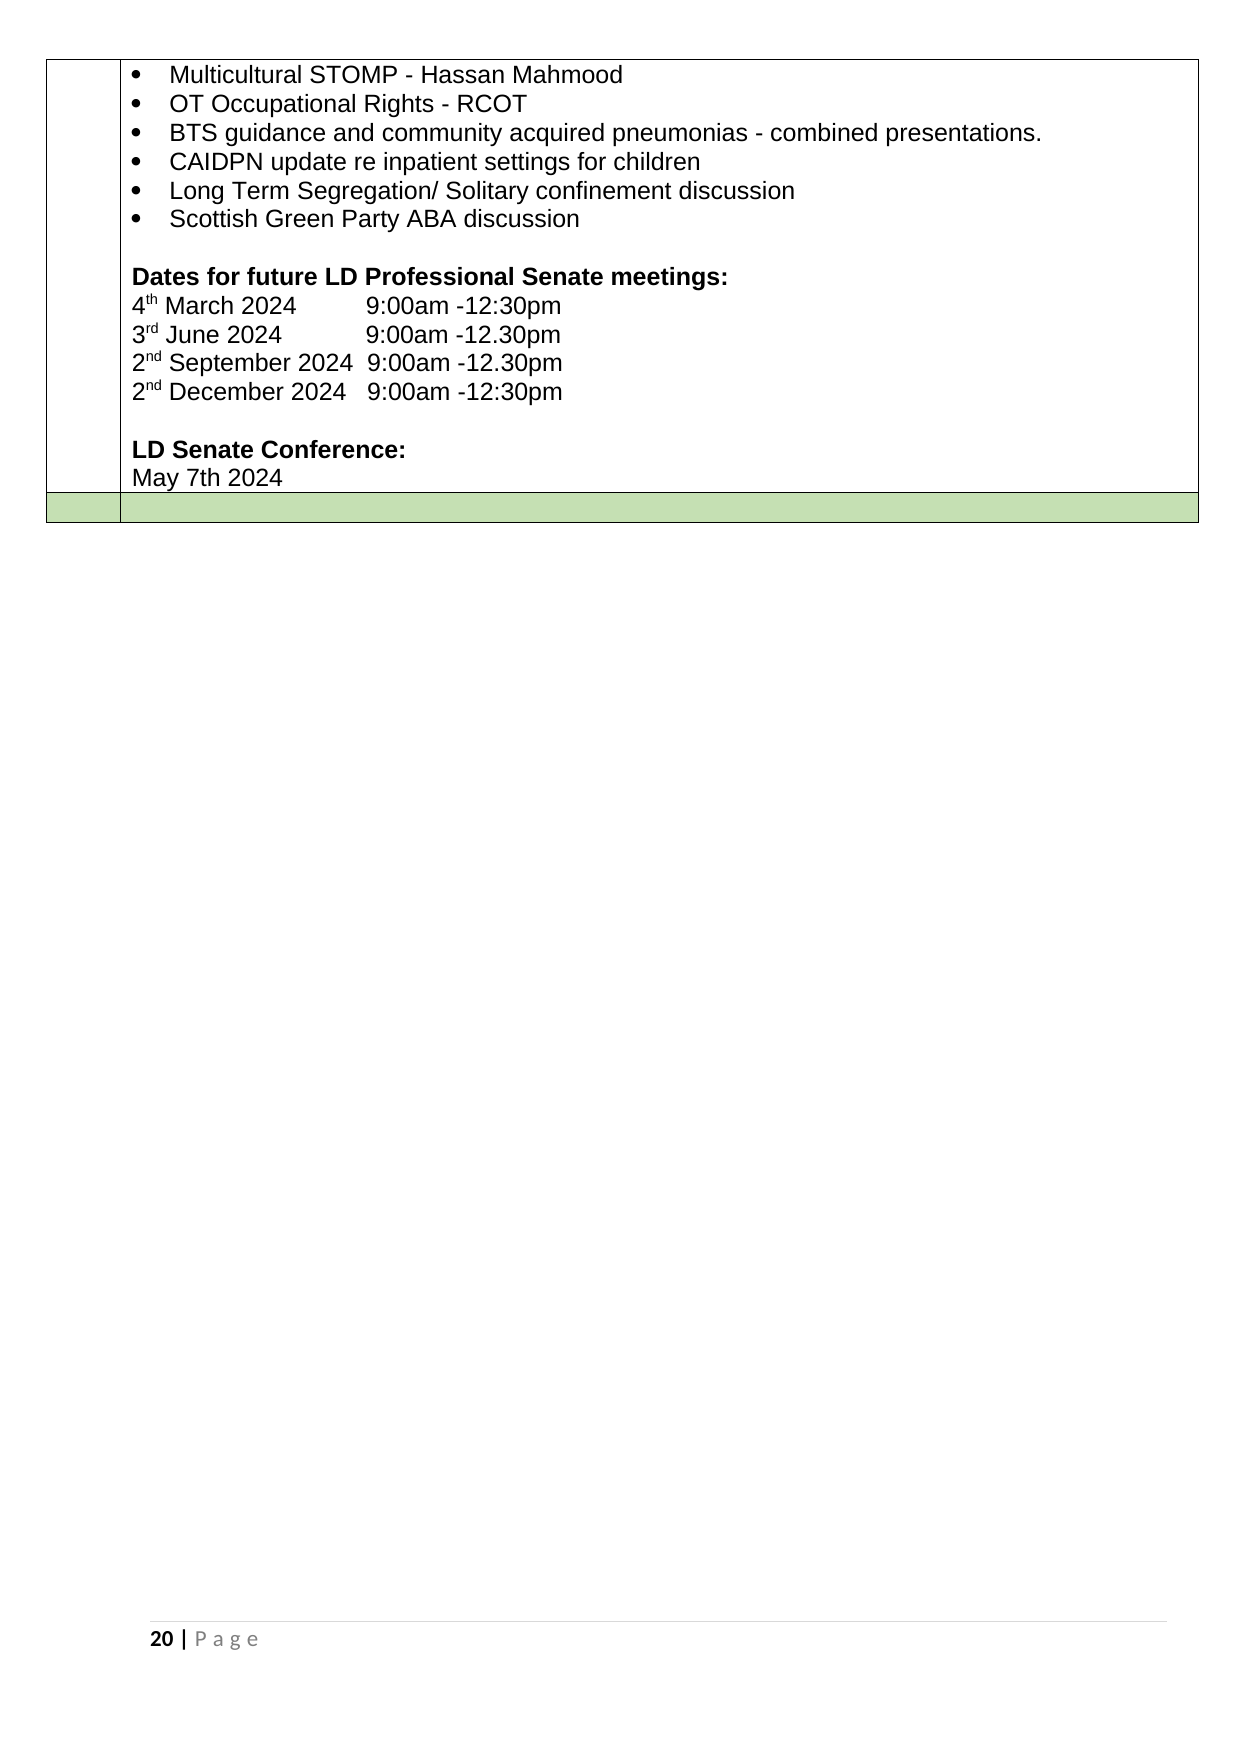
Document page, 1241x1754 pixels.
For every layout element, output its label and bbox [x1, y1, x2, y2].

table_cell [47, 60, 120, 492]
table_cell [121, 493, 1198, 522]
table_cell [121, 60, 1198, 492]
table_cell [47, 493, 120, 522]
